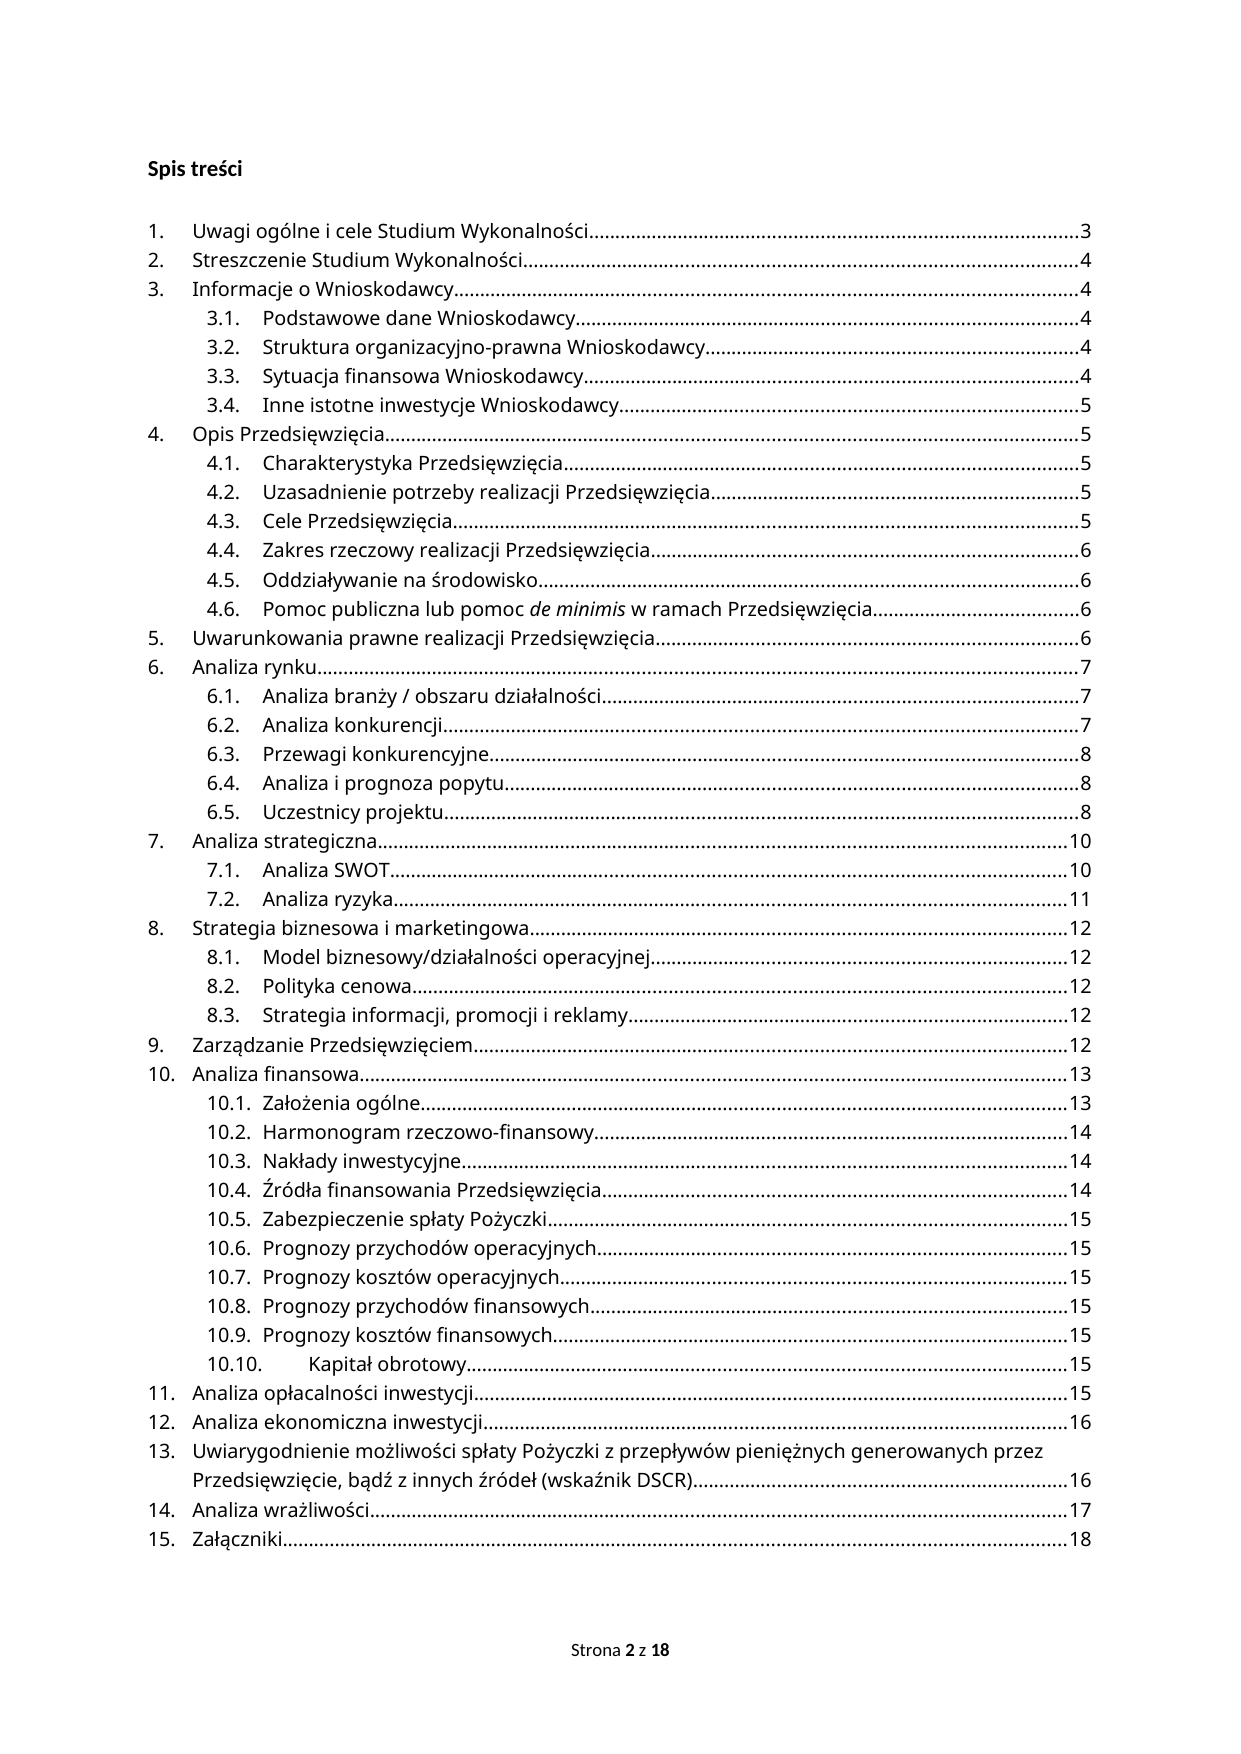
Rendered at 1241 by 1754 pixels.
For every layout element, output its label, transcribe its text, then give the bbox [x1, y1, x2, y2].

text Spis treści [148, 154, 1093, 182]
